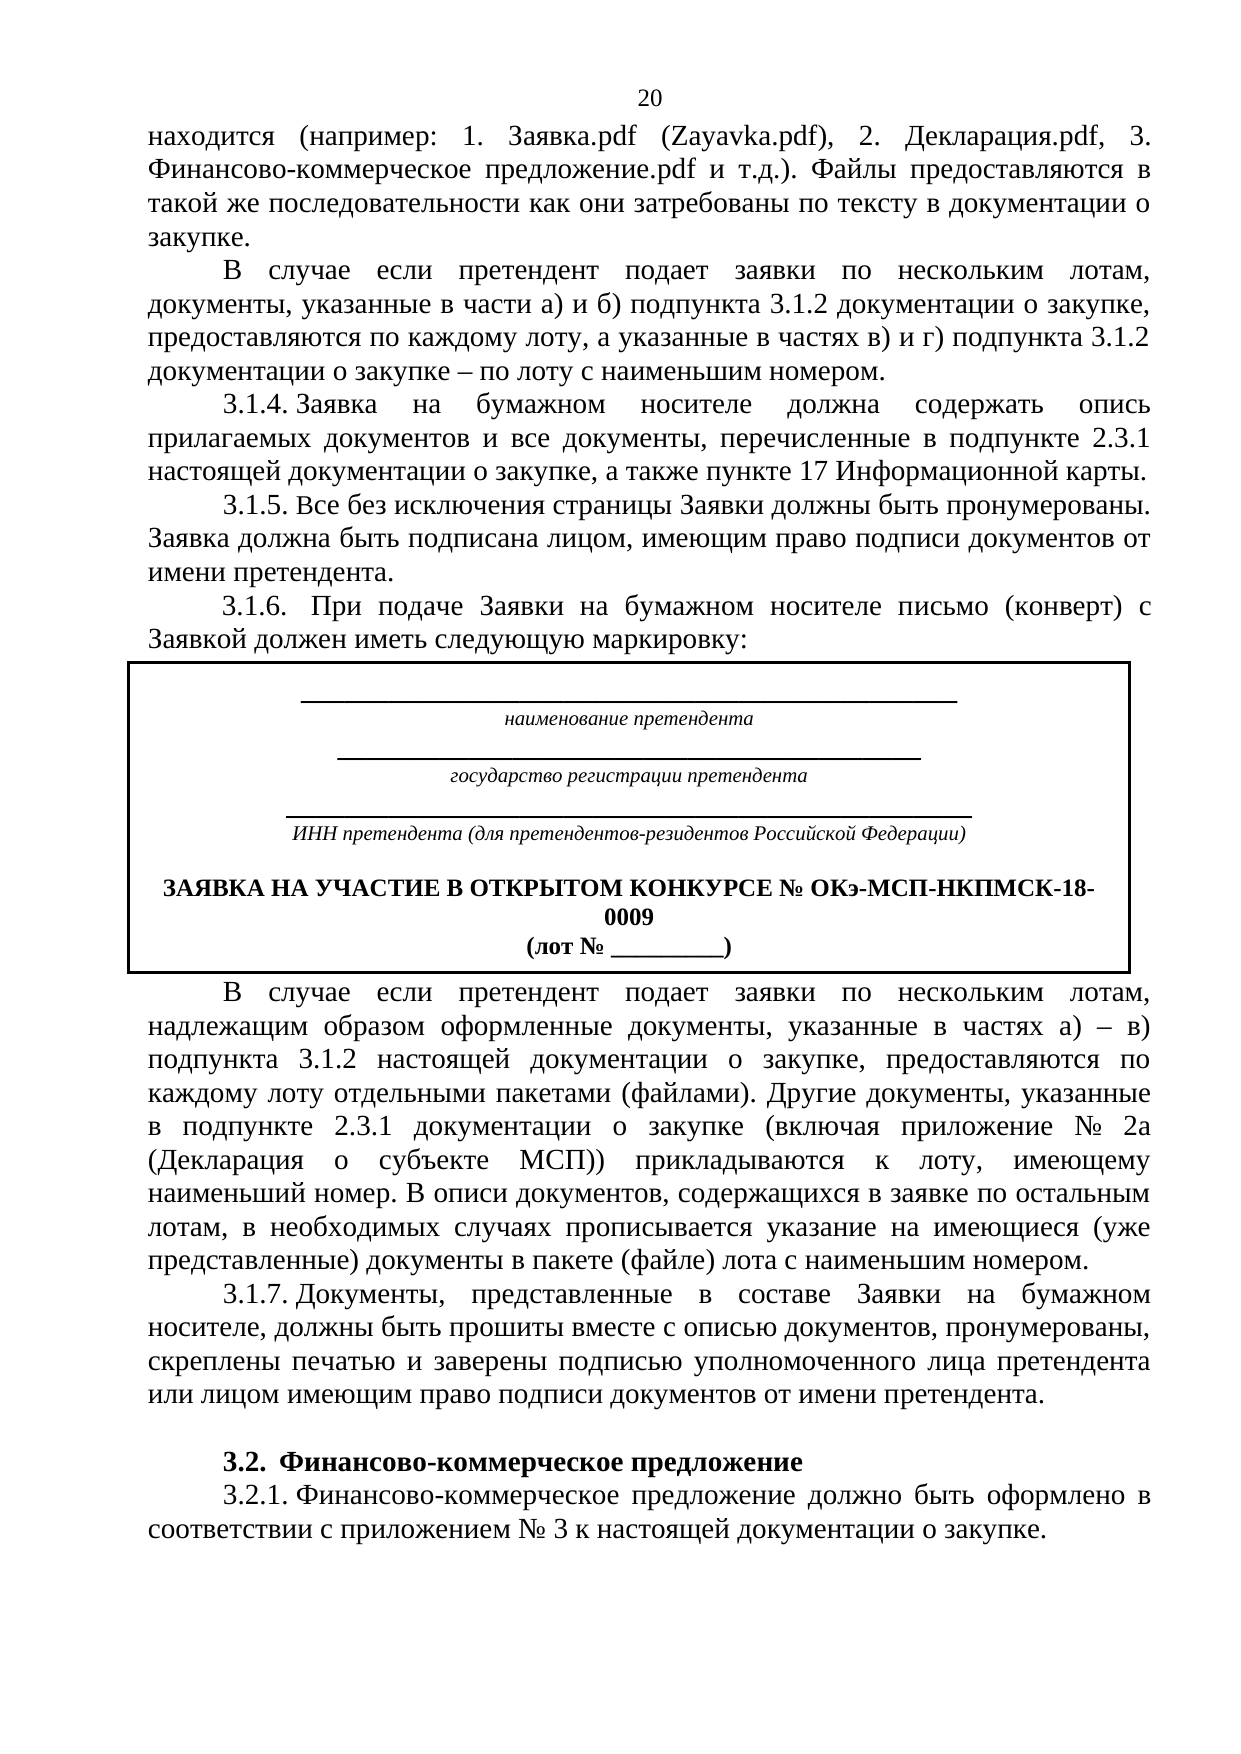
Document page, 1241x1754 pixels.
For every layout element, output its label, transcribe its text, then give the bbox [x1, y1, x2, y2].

subtitle Финансово-коммерческое предложение [148, 1444, 1152, 1477]
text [148, 118, 1152, 252]
text В случае если претендент подает заявки по нескольким лотам, документы, указанные в части а) и б) подпункта 3.1.2 документации о закупке, предоставляются по каждому лоту, а указанные в частях в) и г) подпункта 3.1.2 документации о закупке – по лоту с наименьшим номером. [148, 252, 1152, 386]
list Финансово-коммерческое предложение должно быть оформлено в соответствии с приложением № 3 к настоящей документации о закупке. [148, 1477, 1152, 1544]
list Все без исключения страницы Заявки должны быть пронумерованы. Заявка должна быть подписана лицом, имеющим право подписи документов от имени претендента. [148, 487, 1152, 588]
list Документы, представленные в составе Заявки на бумажном носителе, должны быть прошиты вместе с описью документов, пронумерованы, скреплены печатью и заверены подписью уполномоченного лица претендента или лицом имеющим право подписи документов от имени претендента. [148, 1276, 1152, 1410]
text В случае если претендент подает заявки по нескольким лотам, надлежащим образом оформленные документы, указанные в частях а) – в) подпункта 3.1.2 настоящей документации о закупке, предоставляются по каждому лоту отдельными пакетами (файлами). Другие документы, указанные в подпункте 2.3.1 документации о закупке (включая приложение № 2а (Декларация о субъекте МСП)) прикладываются к лоту, имеющему наименьший номер. В описи документов, содержащихся в заявке по остальным лотам, в необходимых случаях прописывается указание на имеющиеся (уже представленные) документы в пакете (файле) лота с наименьшим номером. [148, 655, 1152, 1276]
list Заявка на бумажном носителе должна содержать опись прилагаемых документов и все документы, перечисленные в подпункте 2.3.1 настоящей документации о закупке, а также пункте 17 Информационной карты. [148, 386, 1152, 487]
list При подаче Заявки на бумажном носителе письмо (конверт) с Заявкой должен иметь следующую маркировку: [148, 588, 1152, 655]
